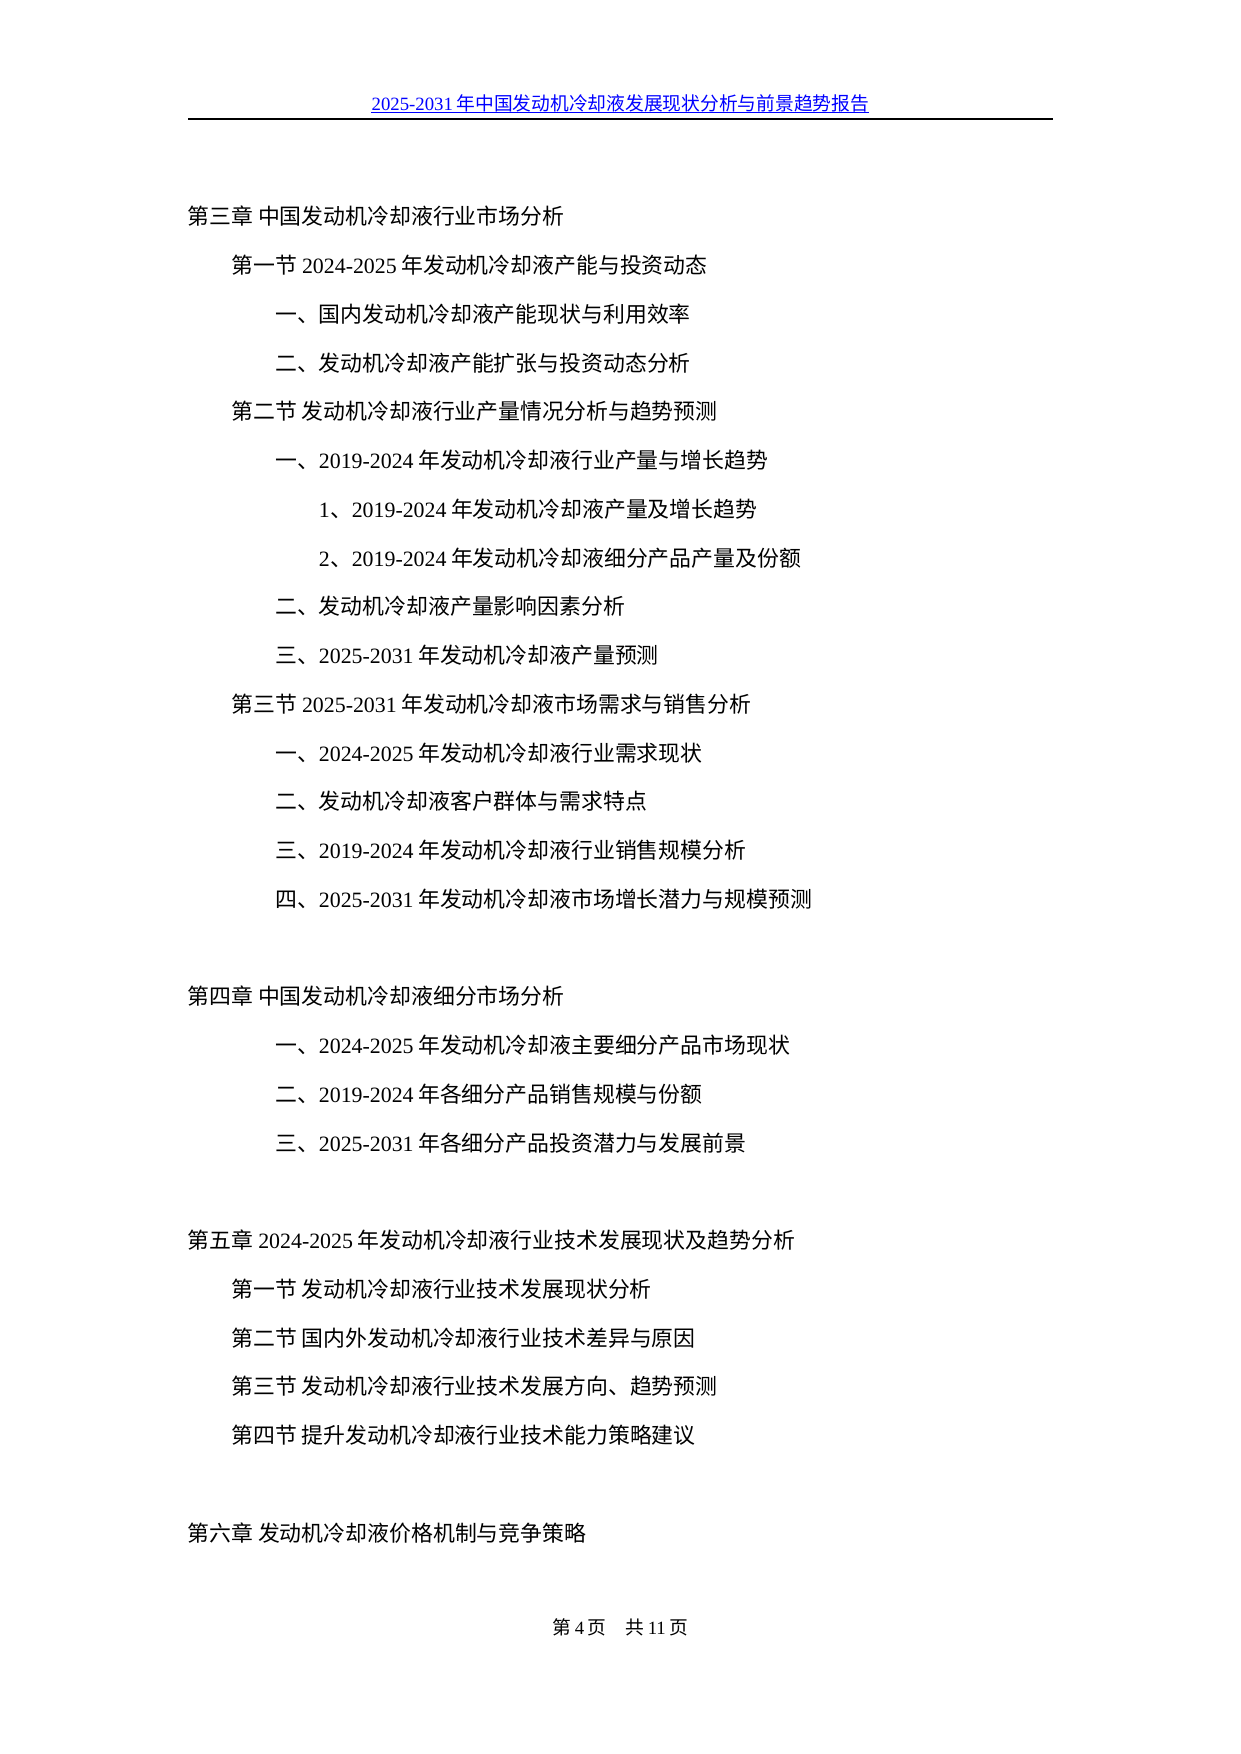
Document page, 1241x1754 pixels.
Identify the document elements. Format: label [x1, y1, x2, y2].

text [187, 150, 1053, 1548]
